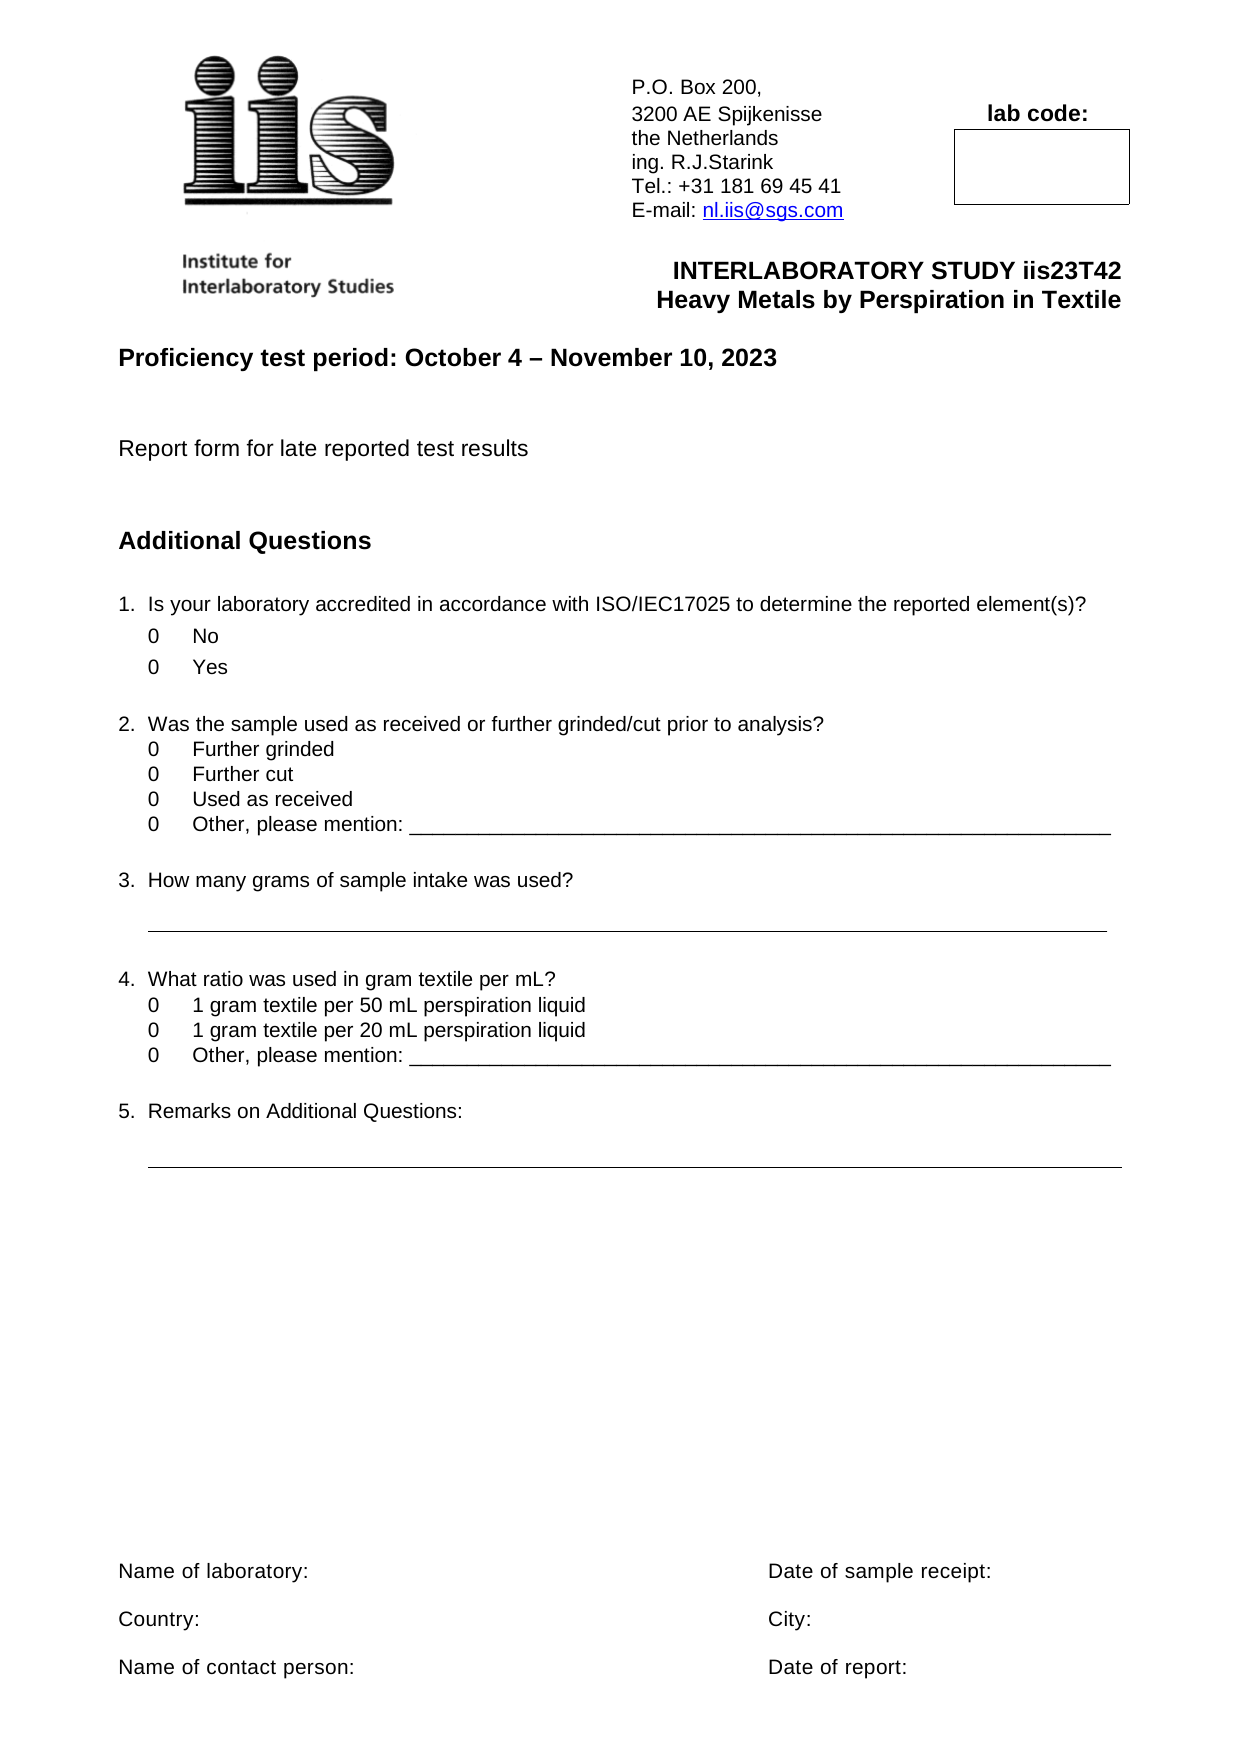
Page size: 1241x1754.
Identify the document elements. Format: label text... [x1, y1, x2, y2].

text 0 1 gram textile per 50 mL perspiration liquid [118, 993, 1122, 1018]
list Is your laboratory accredited in accordance with ISO/IEC17025 to determine the reported element(s)? [118, 587, 1107, 618]
text 0 Other, please mention: _____________________________________________________________ [118, 1043, 1122, 1068]
text 0 Further cut [118, 762, 1122, 787]
text 0 Further grinded [118, 737, 1122, 762]
text 0 No [148, 618, 1122, 649]
text Report form for late reported test results [118, 435, 1122, 462]
picture [168, 30, 424, 313]
text 0 Yes [148, 649, 1122, 681]
text Additional Questions [118, 524, 1122, 556]
list What ratio was used in gram textile per mL? [118, 963, 1122, 993]
text 5. Remarks on Additional Questions: [118, 1099, 1122, 1123]
list Was the sample used as received or further grinded/cut prior to analysis? [118, 712, 1122, 737]
list How many grams of sample intake was used? [118, 868, 1122, 892]
text 0 1 gram textile per 20 mL perspiration liquid [118, 1018, 1107, 1043]
text 0 Used as received [118, 787, 1122, 812]
text 0 Other, please mention: _____________________________________________________________ [118, 812, 1122, 837]
